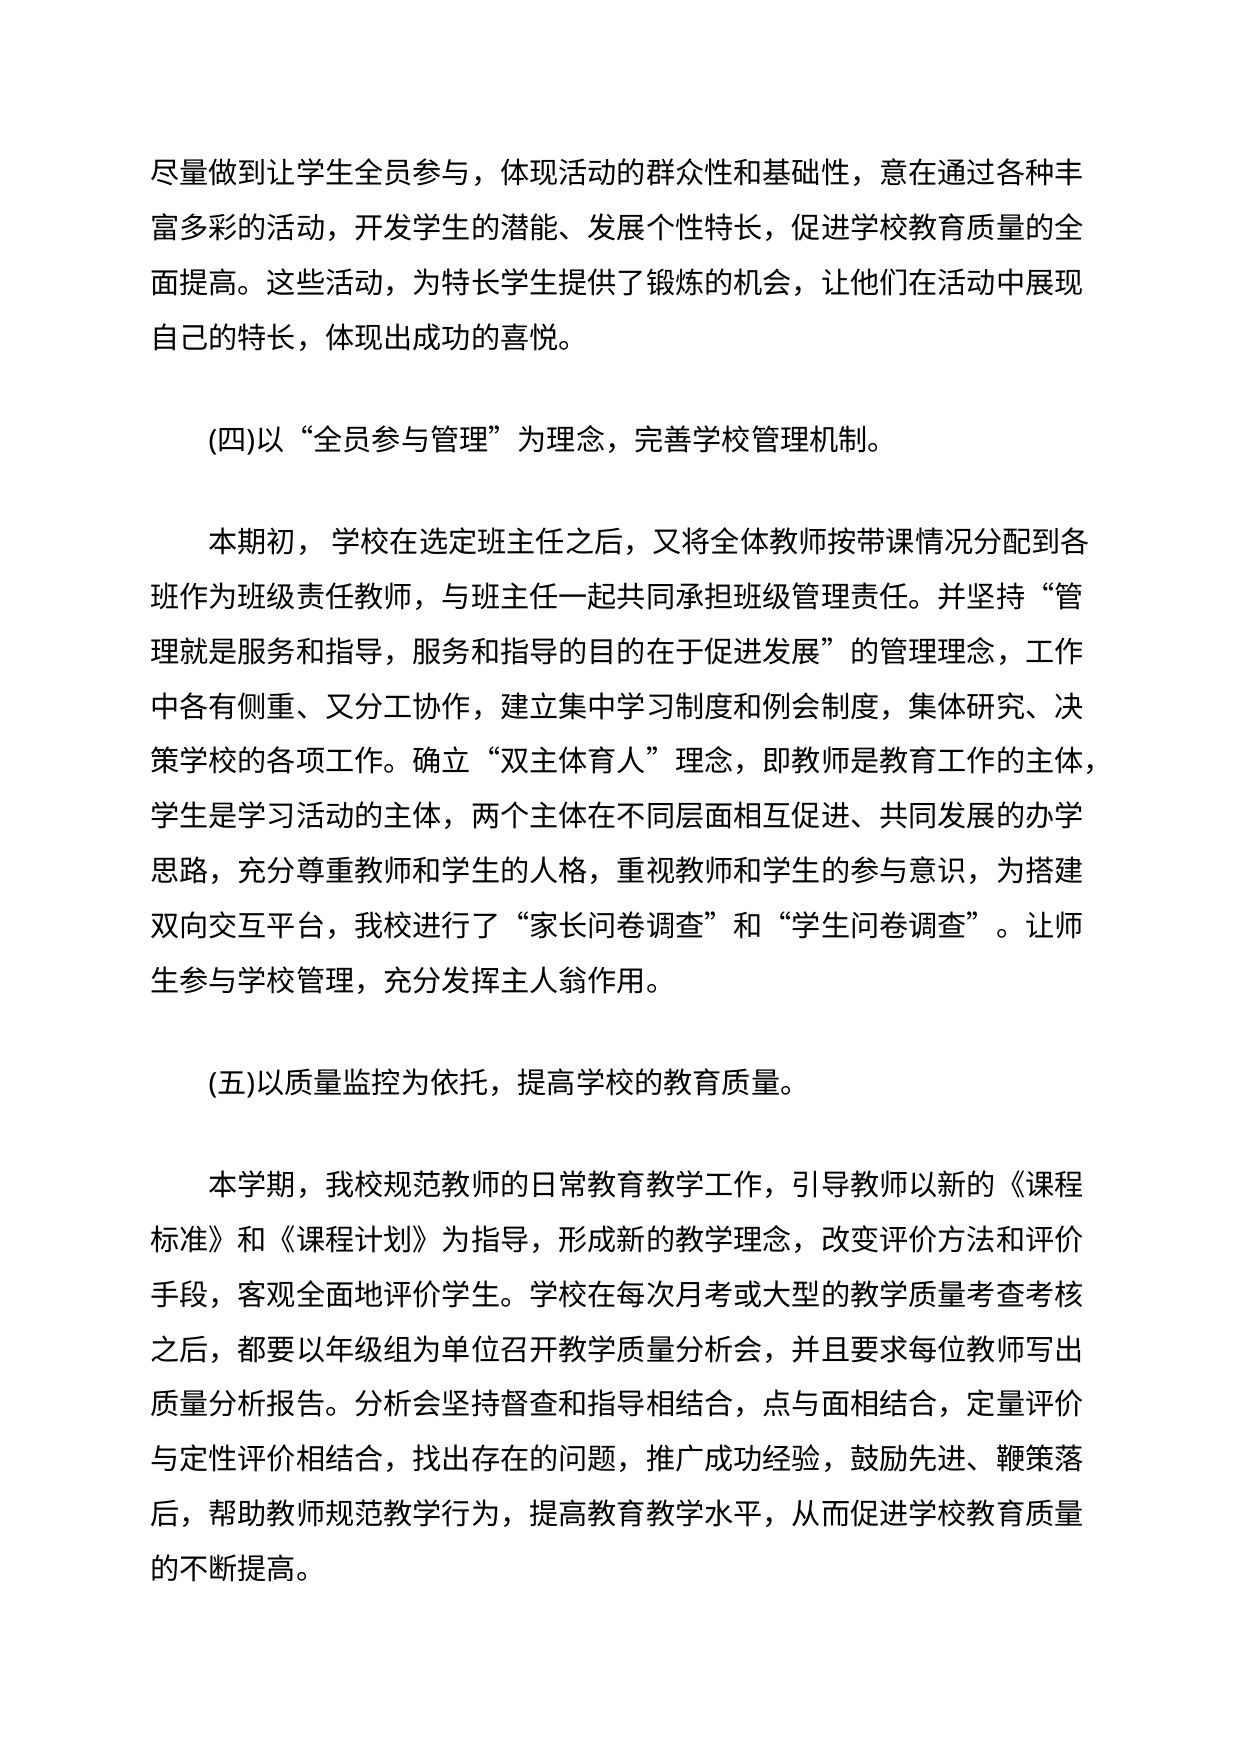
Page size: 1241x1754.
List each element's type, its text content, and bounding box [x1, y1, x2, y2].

text (四)以“全员参与管理”为理念，完善学校管理机制。 [150, 416, 1090, 459]
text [150, 150, 1090, 357]
text (五)以质量监控为依托，提高学校的教育质量。 [150, 1059, 1090, 1102]
text 本期初， 学校在选定班主任之后，又将全体教师按带课情况分配到各班作为班级责任教师，与班主任一起共同承担班级管理责任。并坚持“管理就是服务和指导，服务和指导的目的在于促进发展”的管理理念，工作中各有侧重、又分工协作，建立集中学习制度和例会制度，集体研究、决策学校的各项工作。确立“双主体育人”理念，即教师是教育工作的主体，学生是学习活动的主体，两个主体在不同层面相互促进、共同发展的办学思路，充分尊重教师和学生的人格，重视教师和学生的参与意识，为搭建双向交互平台，我校进行了“家长问卷调查”和“学生问卷调查”。让师生参与学校管理，充分发挥主人翁作用。 [150, 518, 1090, 1000]
text 本学期，我校规范教师的日常教育教学工作，引导教师以新的《课程标准》和《课程计划》为指导，形成新的教学理念，改变评价方法和评价手段，客观全面地评价学生。学校在每次月考或大型的教学质量考查考核之后，都要以年级组为单位召开教学质量分析会，并且要求每位教师写出质量分析报告。分析会坚持督查和指导相结合，点与面相结合，定量评价与定性评价相结合，找出存在的问题，推广成功经验，鼓励先进、鞭策落后，帮助教师规范教学行为，提高教育教学水平，从而促进学校教育质量的不断提高。 [150, 1161, 1090, 1588]
